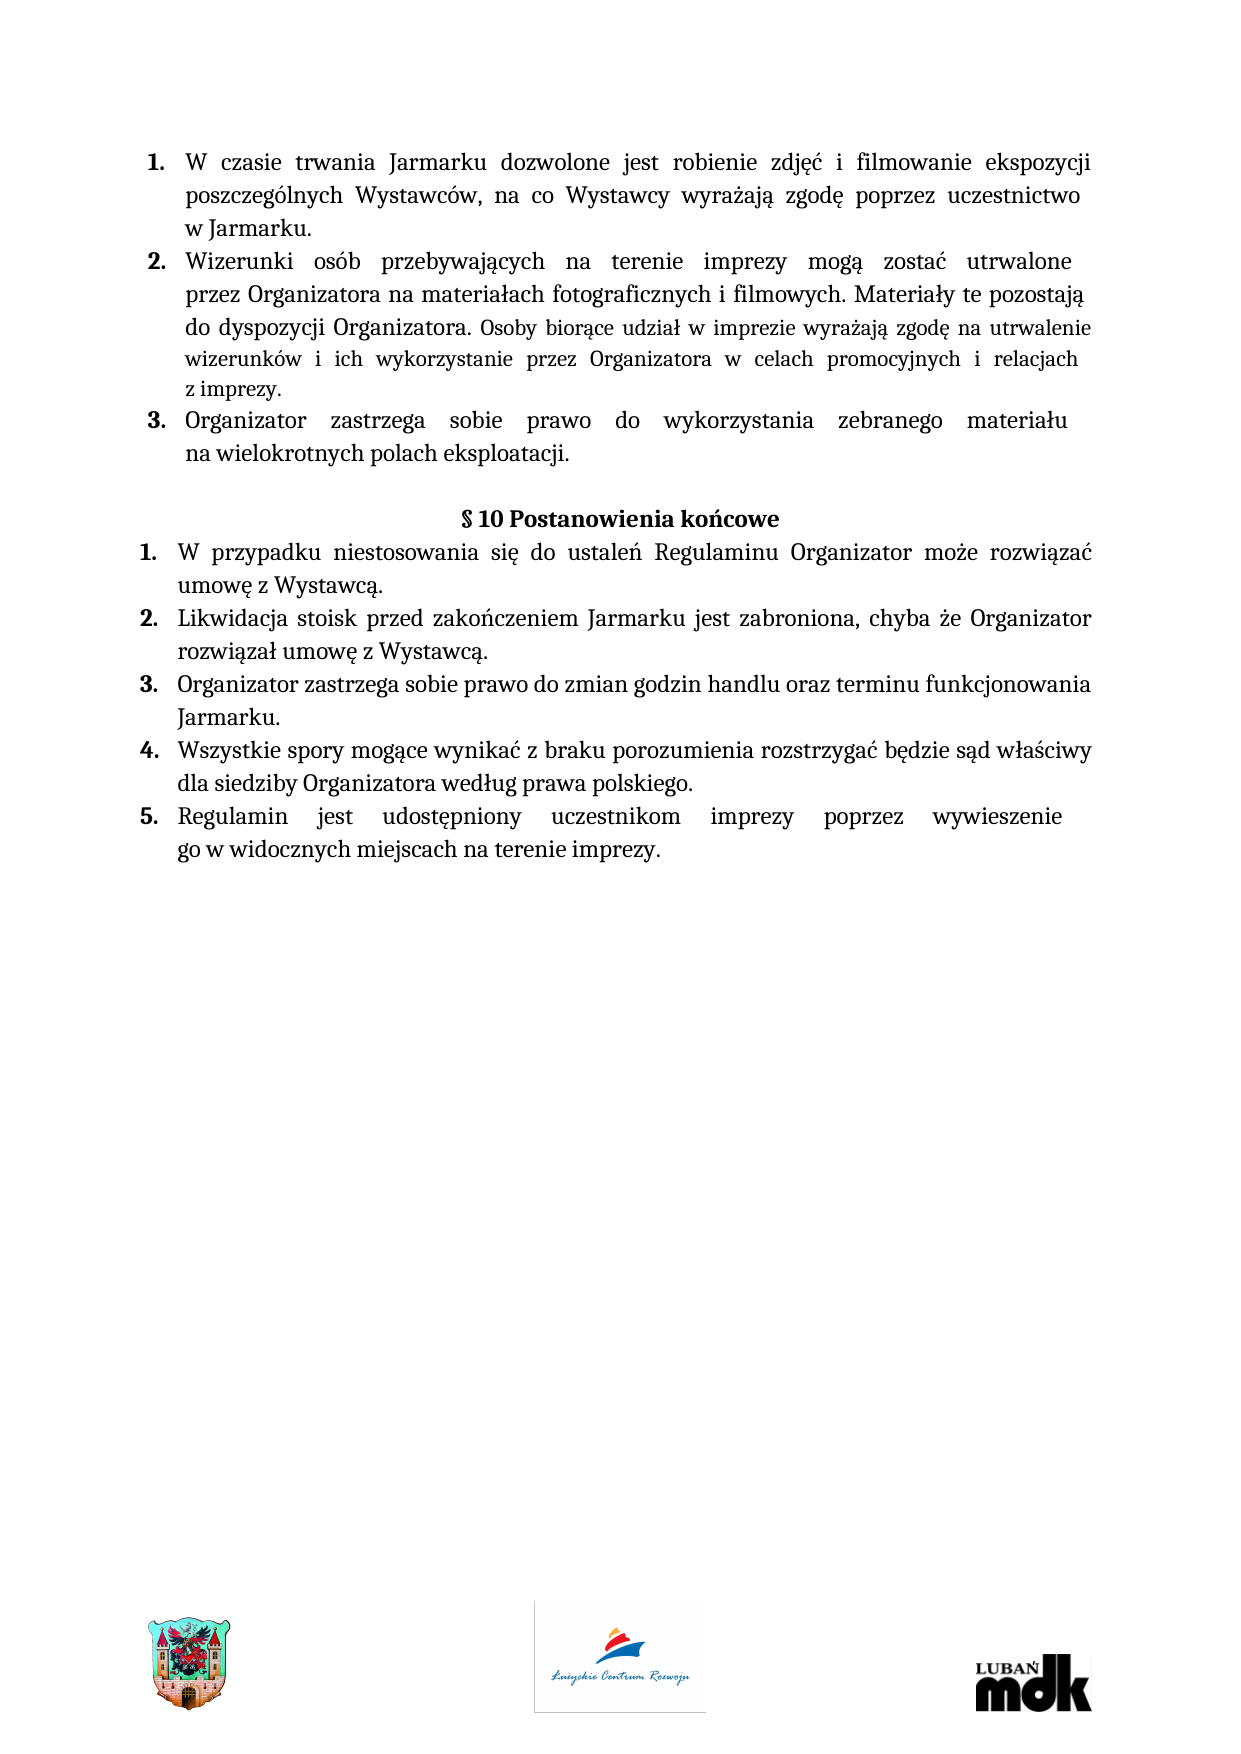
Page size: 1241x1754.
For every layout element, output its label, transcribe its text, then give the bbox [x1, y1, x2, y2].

list W czasie trwania Jarmarku dozwolone jest robienie zdjęć i filmowanie ekspozycji poszczególnych Wystawców, na co Wystawcy wyrażają zgodę poprzez uczestnictwo w Jarmarku. [148, 148, 1093, 242]
list Wszystkie spory mogące wynikać z braku porozumienia rozstrzygać będzie sąd właściwy dla siedziby Organizatora według prawa polskiego. [140, 736, 1093, 798]
list W przypadku niestosowania się do ustaleń Regulaminu Organizator może rozwiązać umowę z Wystawcą. [140, 538, 1093, 599]
list Regulamin jest udostępniony uczestnikom imprezy poprzez wywieszenie go w widocznych miejscach na terenie imprezy. [140, 802, 1093, 864]
picture [147, 1611, 232, 1713]
text § 10 Postanowienia końcowe [148, 505, 1093, 533]
list Organizator zastrzega sobie prawo do wykorzystania zebranego materiału na wielokrotnych polach eksploatacji. [148, 406, 1093, 467]
list Organizator zastrzega sobie prawo do zmian godzin handlu oraz terminu funkcjonowania Jarmarku. [140, 670, 1093, 732]
list Wizerunki osób przebywających na terenie imprezy mogą zostać utrwalone przez Organizatora na materiałach fotograficznych i filmowych. Materiały te pozostają do dyspozycji Organizatora. Osoby biorące udział w imprezie wyrażają zgodę na utrwalenie wizerunków i ich wykorzystanie przez Organizatora w celach promocyjnych i relacjach z imprezy. [148, 247, 1093, 402]
picture [534, 1601, 707, 1713]
list Likwidacja stoisk przed zakończeniem Jarmarku jest zabroniona, chyba że Organizator rozwiązał umowę z Wystawcą. [140, 604, 1093, 666]
picture [976, 1654, 1093, 1713]
